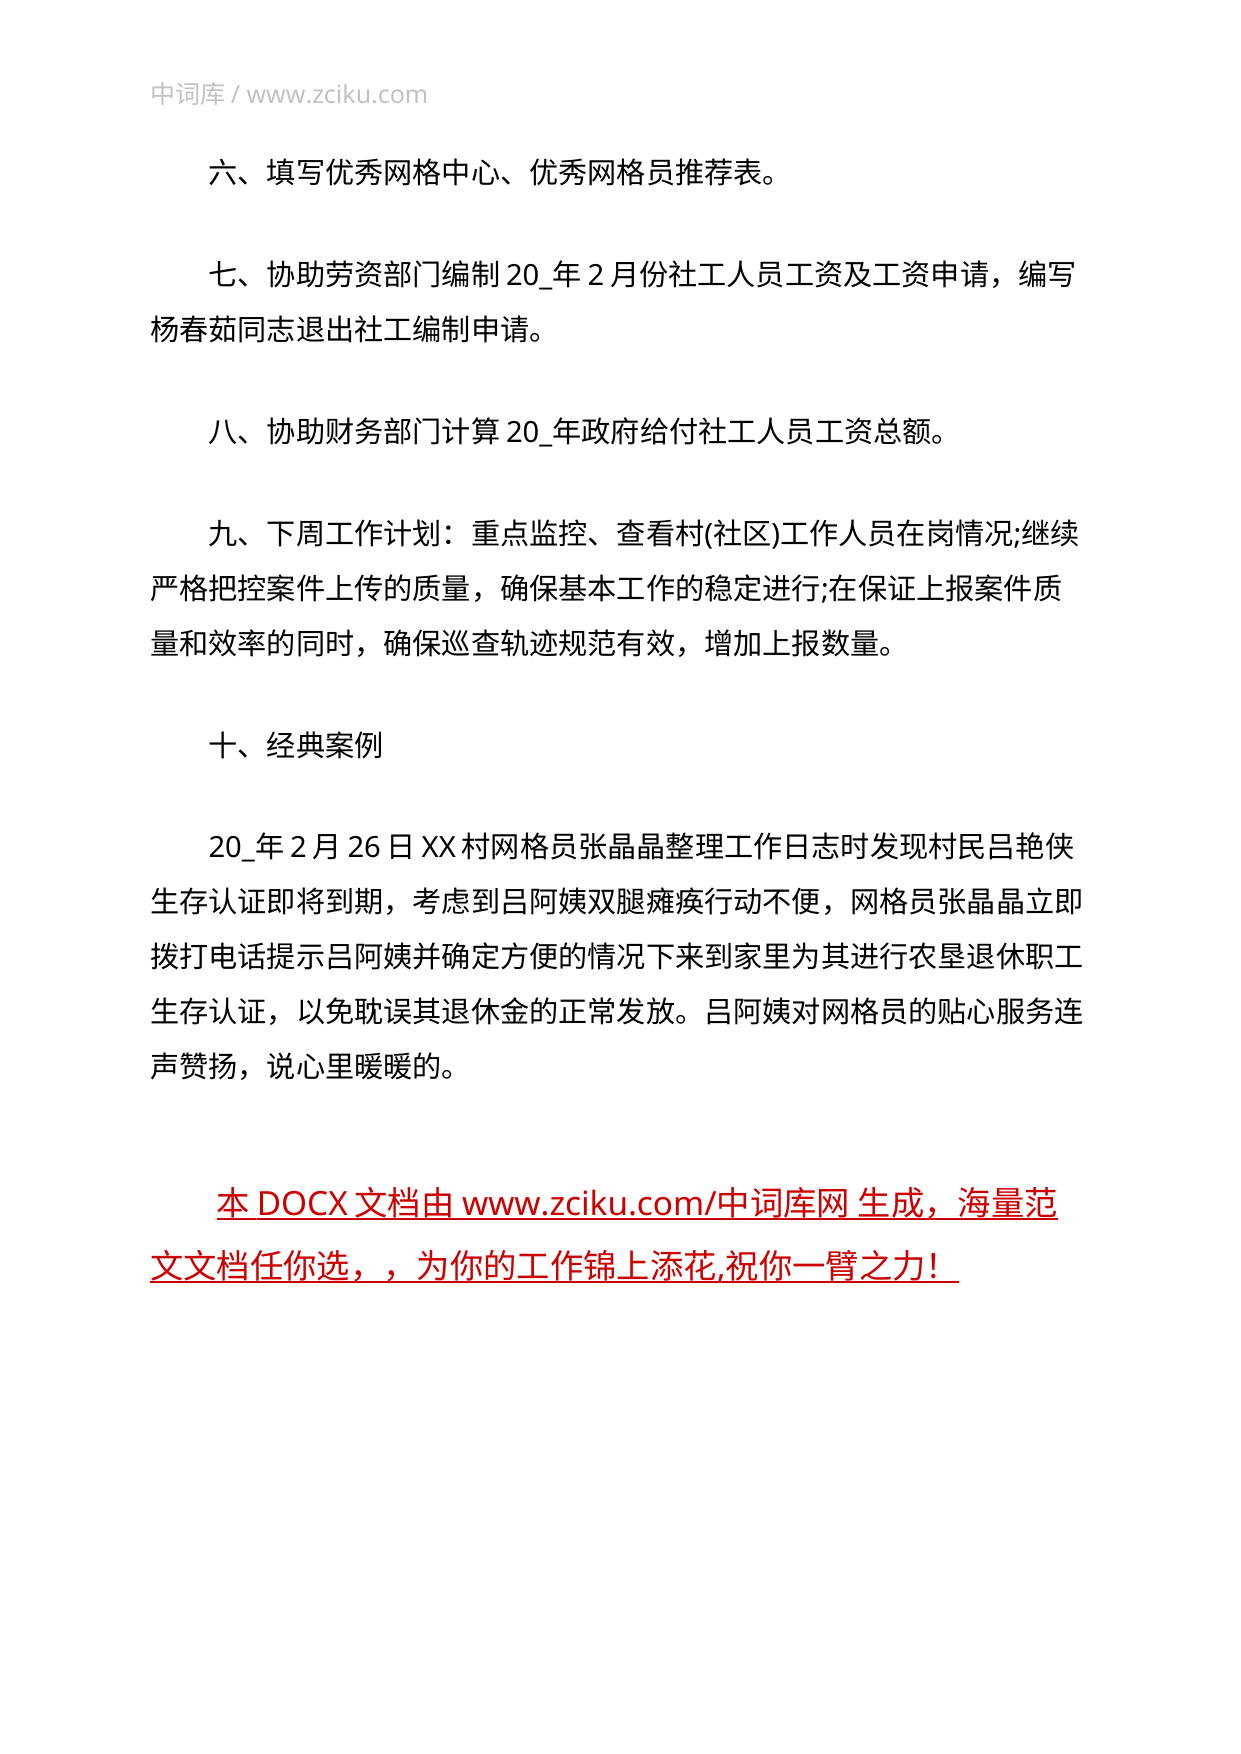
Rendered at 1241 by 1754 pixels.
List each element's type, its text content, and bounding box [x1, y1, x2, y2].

text 本DOCX文档由 www.zciku.com/中词库网 生成，海量范文文档任你选，，为你的工作锦上添花,祝你一臂之力！ [150, 1177, 1090, 1288]
text 六、填写优秀网格中心、优秀网格员推荐表。 [150, 150, 1090, 192]
text 十、经典案例 [150, 722, 1090, 764]
text 九、下周工作计划：重点监控、查看村(社区)工作人员在岗情况;继续严格把控案件上传的质量，确保基本工作的稳定进行;在保证上报案件质量和效率的同时，确保巡查轨迹规范有效，增加上报数量。 [150, 511, 1090, 663]
text 20_年2月26日XX村网格员张晶晶整理工作日志时发现村民吕艳侠生存认证即将到期，考虑到吕阿姨双腿瘫痪行动不便，网格员张晶晶立即拨打电话提示吕阿姨并确定方便的情况下来到家里为其进行农垦退休职工生存认证，以免耽误其退休金的正常发放。吕阿姨对网格员的贴心服务连声赞扬，说心里暖暖的。 [150, 824, 1090, 1086]
text 八、协助财务部门计算20_年政府给付社工人员工资总额。 [150, 408, 1090, 451]
text 七、协助劳资部门编制20_年2月份社工人员工资及工资申请，编写杨春茹同志退出社工编制申请。 [150, 252, 1090, 349]
